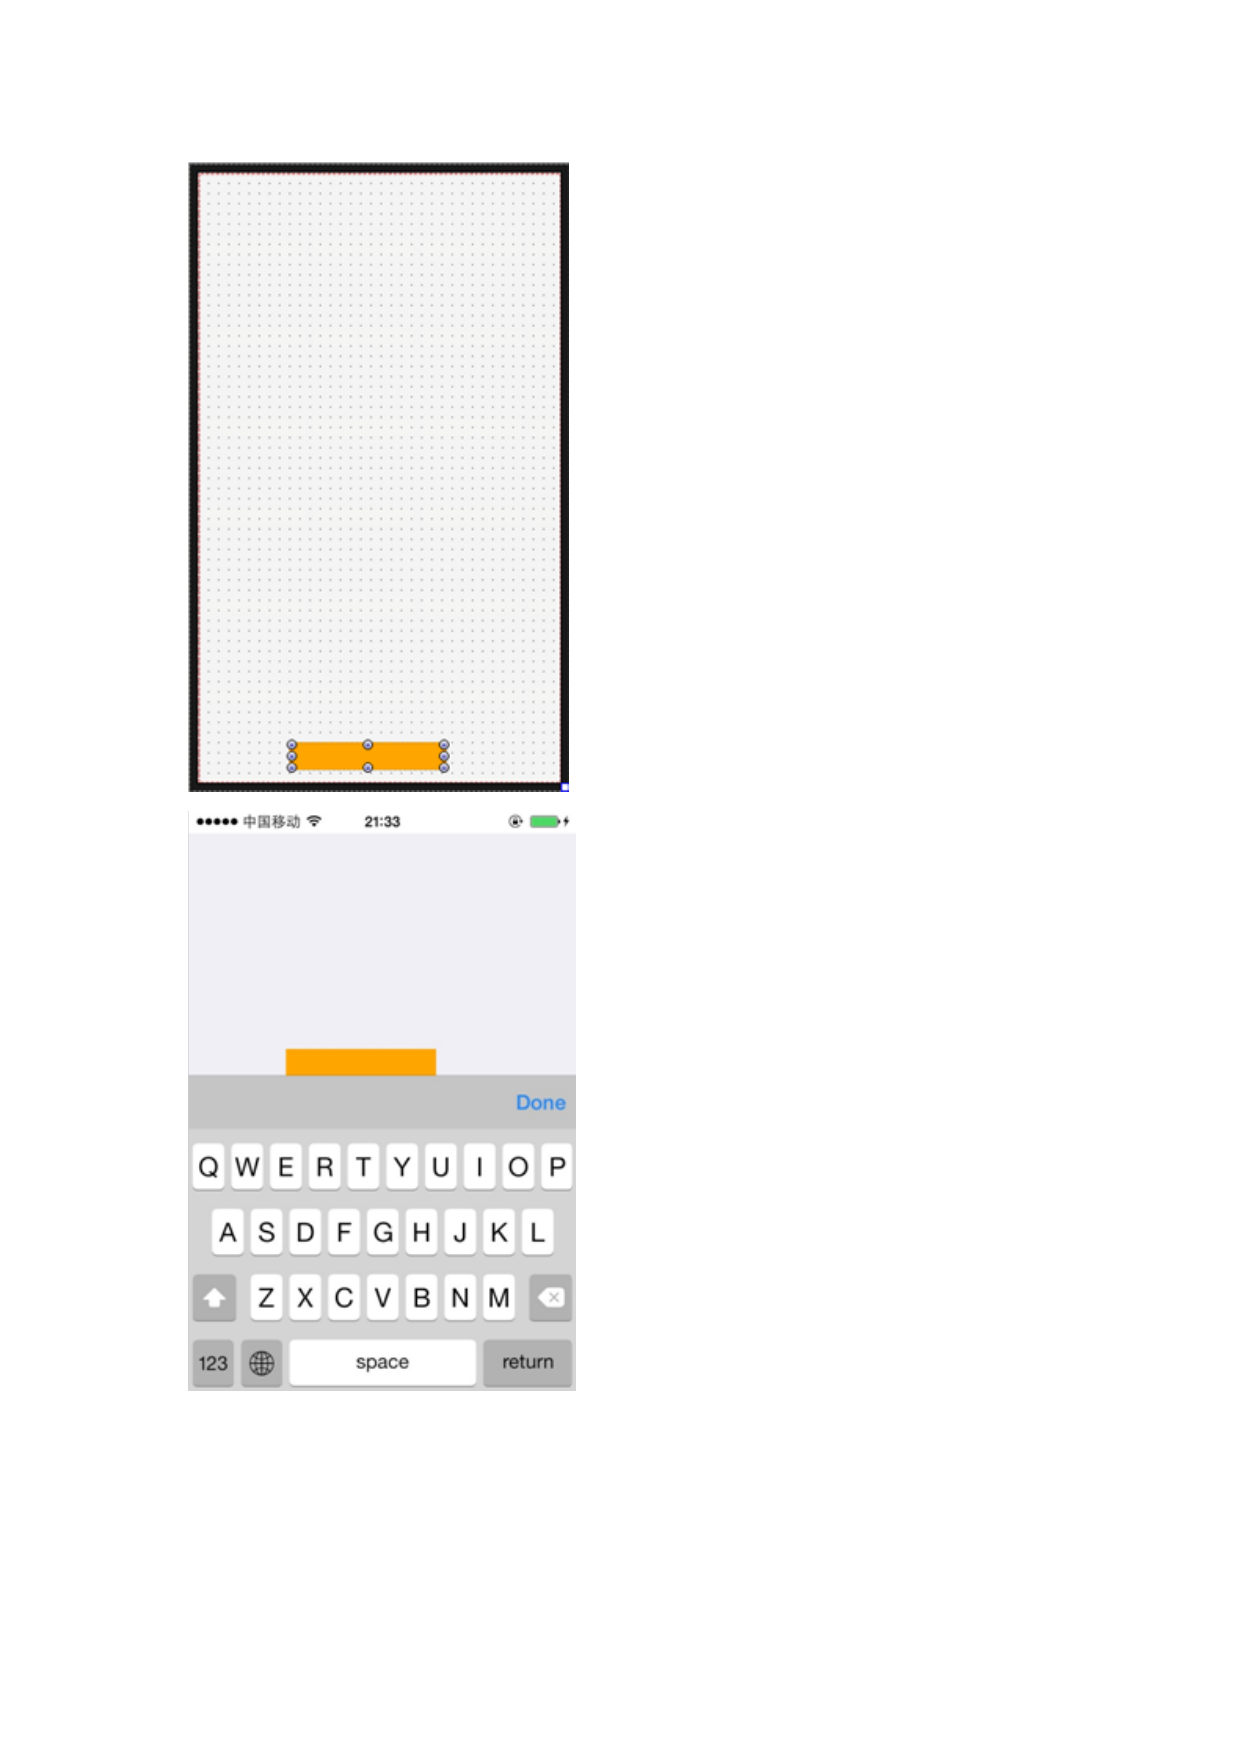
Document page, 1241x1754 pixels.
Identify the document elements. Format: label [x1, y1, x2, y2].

picture [187, 811, 576, 1394]
picture [187, 161, 569, 792]
